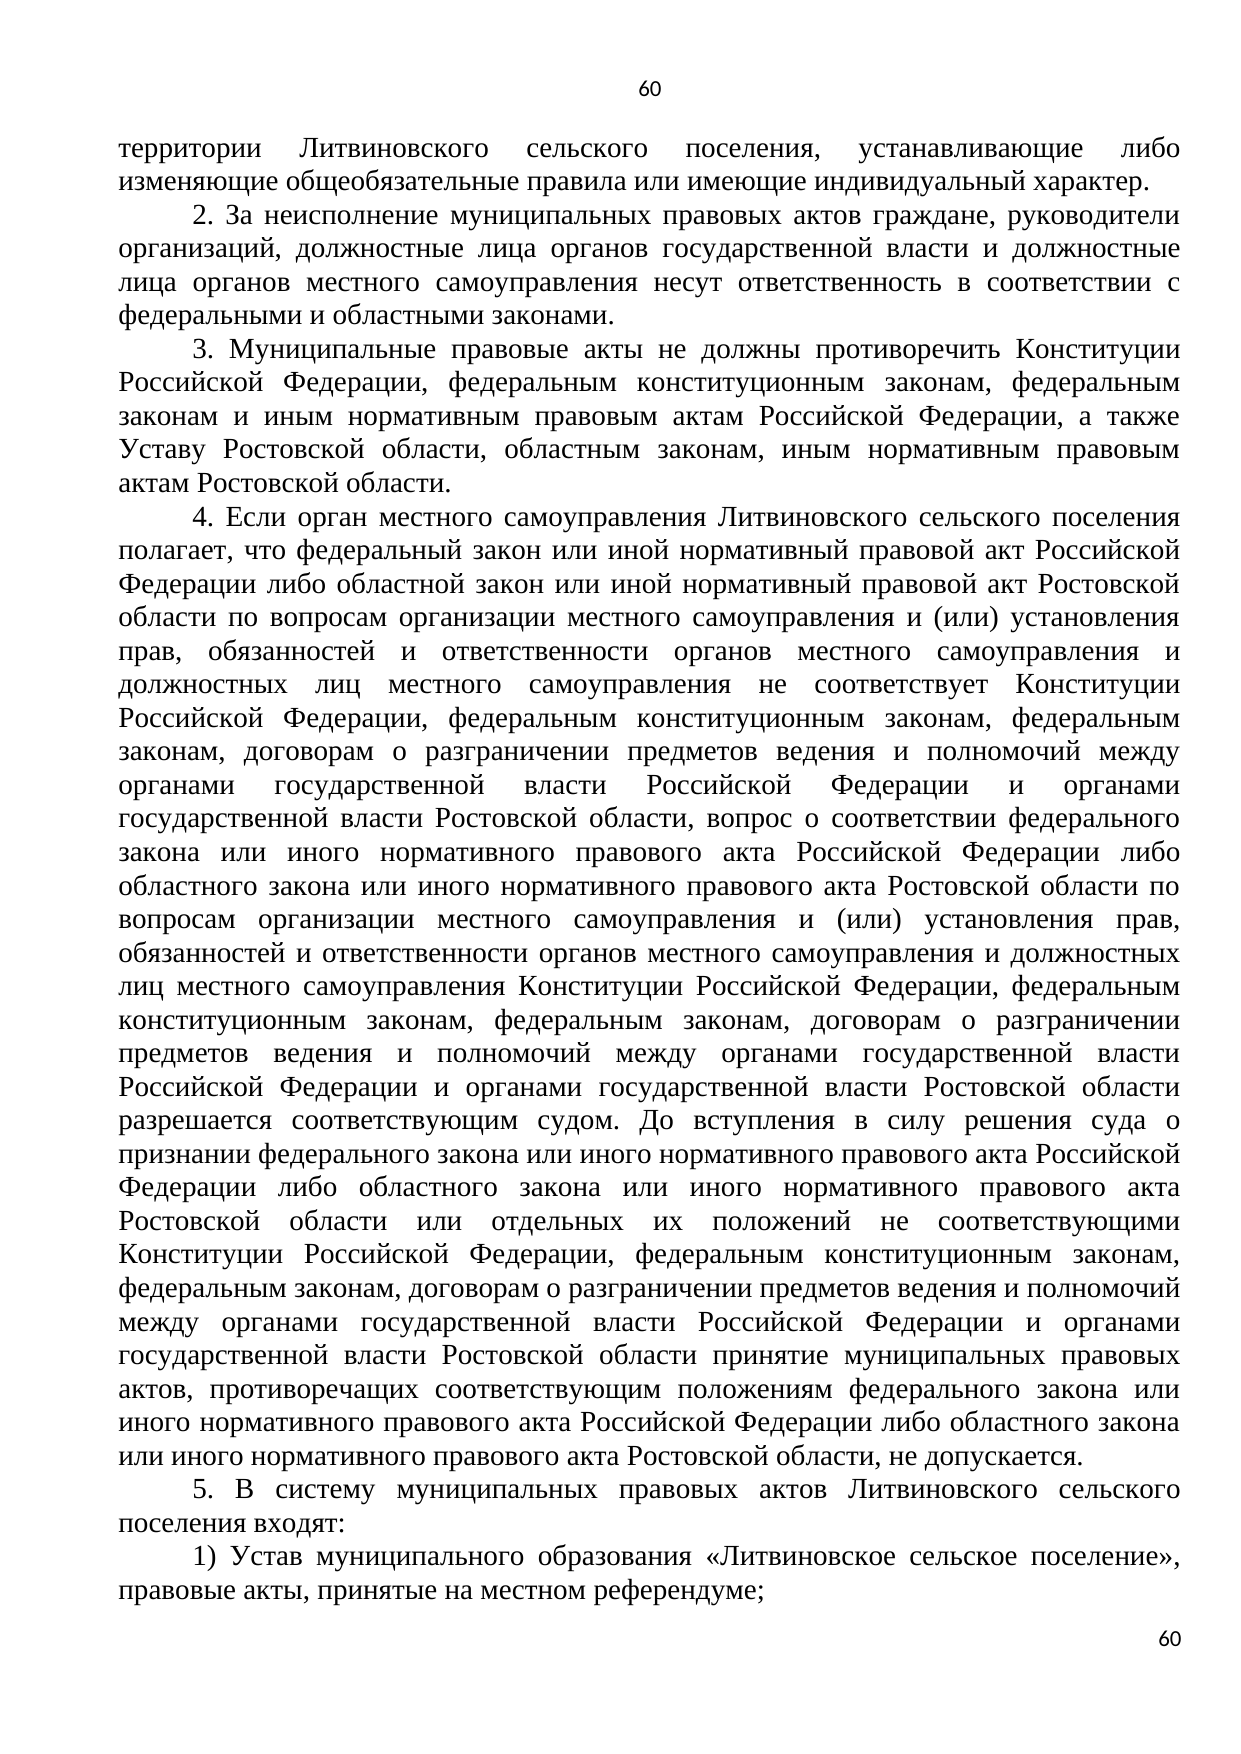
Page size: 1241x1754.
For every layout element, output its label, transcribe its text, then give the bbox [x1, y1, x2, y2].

text 2. За неисполнение муниципальных правовых актов граждане, руководители организаций, должностные лица органов государственной власти и должностные лица органов местного самоуправления несут ответственность в соответствии с федеральными и областными законами. [118, 197, 1181, 331]
text 1) Устав муниципального образования «Литвиновское сельское поселение», правовые акты, принятые на местном референдуме; [118, 1538, 1181, 1606]
text 3. Муниципальные правовые акты не должны противоречить Конституции Российской Федерации, федеральным конституционным законам, федеральным законам и иным нормативным правовым актам Российской Федерации, а также Уставу Ростовской области, областным законам, иным нормативным правовым актам Ростовской области. [118, 331, 1181, 499]
text 4. Если орган местного самоуправления Литвиновского сельского поселения полагает, что федеральный закон или иной нормативный правовой акт Российской Федерации либо областной закон или иной нормативный правовой акт Ростовской области по вопросам организации местного самоуправления и (или) установления прав, обязанностей и ответственности органов местного самоуправления и должностных лиц местного самоуправления не соответствует Конституции Российской Федерации, федеральным конституционным законам, федеральным законам, договорам о разграничении предметов ведения и полномочий между органами государственной власти Российской Федерации и органами государственной власти Ростовской области, вопрос о соответствии федерального закона или иного нормативного правового акта Российской Федерации либо областного закона или иного нормативного правового акта Ростовской области по вопросам организации местного самоуправления и (или) установления прав, обязанностей и ответственности органов местного самоуправления и должностных лиц местного самоуправления Конституции Российской Федерации, федеральным конституционным законам, федеральным законам, договорам о разграничении предметов ведения и полномочий между органами государственной власти Российской Федерации и органами государственной власти Ростовской области разрешается соответствующим судом. До вступления в силу решения суда о признании федерального закона или иного нормативного правового акта Российской Федерации либо областного закона или иного нормативного правового акта Ростовской области или отдельных их положений не соответствующими Конституции Российской Федерации, федеральным конституционным законам, федеральным законам, договорам о разграничении предметов ведения и полномочий между органами государственной власти Российской Федерации и органами государственной власти Ростовской области принятие муниципальных правовых актов, противоречащих соответствующим положениям федерального закона или иного нормативного правового акта Российской Федерации либо областного закона или иного нормативного правового акта Ростовской области, не допускается. [118, 499, 1181, 1471]
text 5. В систему муниципальных правовых актов Литвиновского сельского поселения входят: [118, 1471, 1181, 1538]
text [118, 130, 1181, 197]
